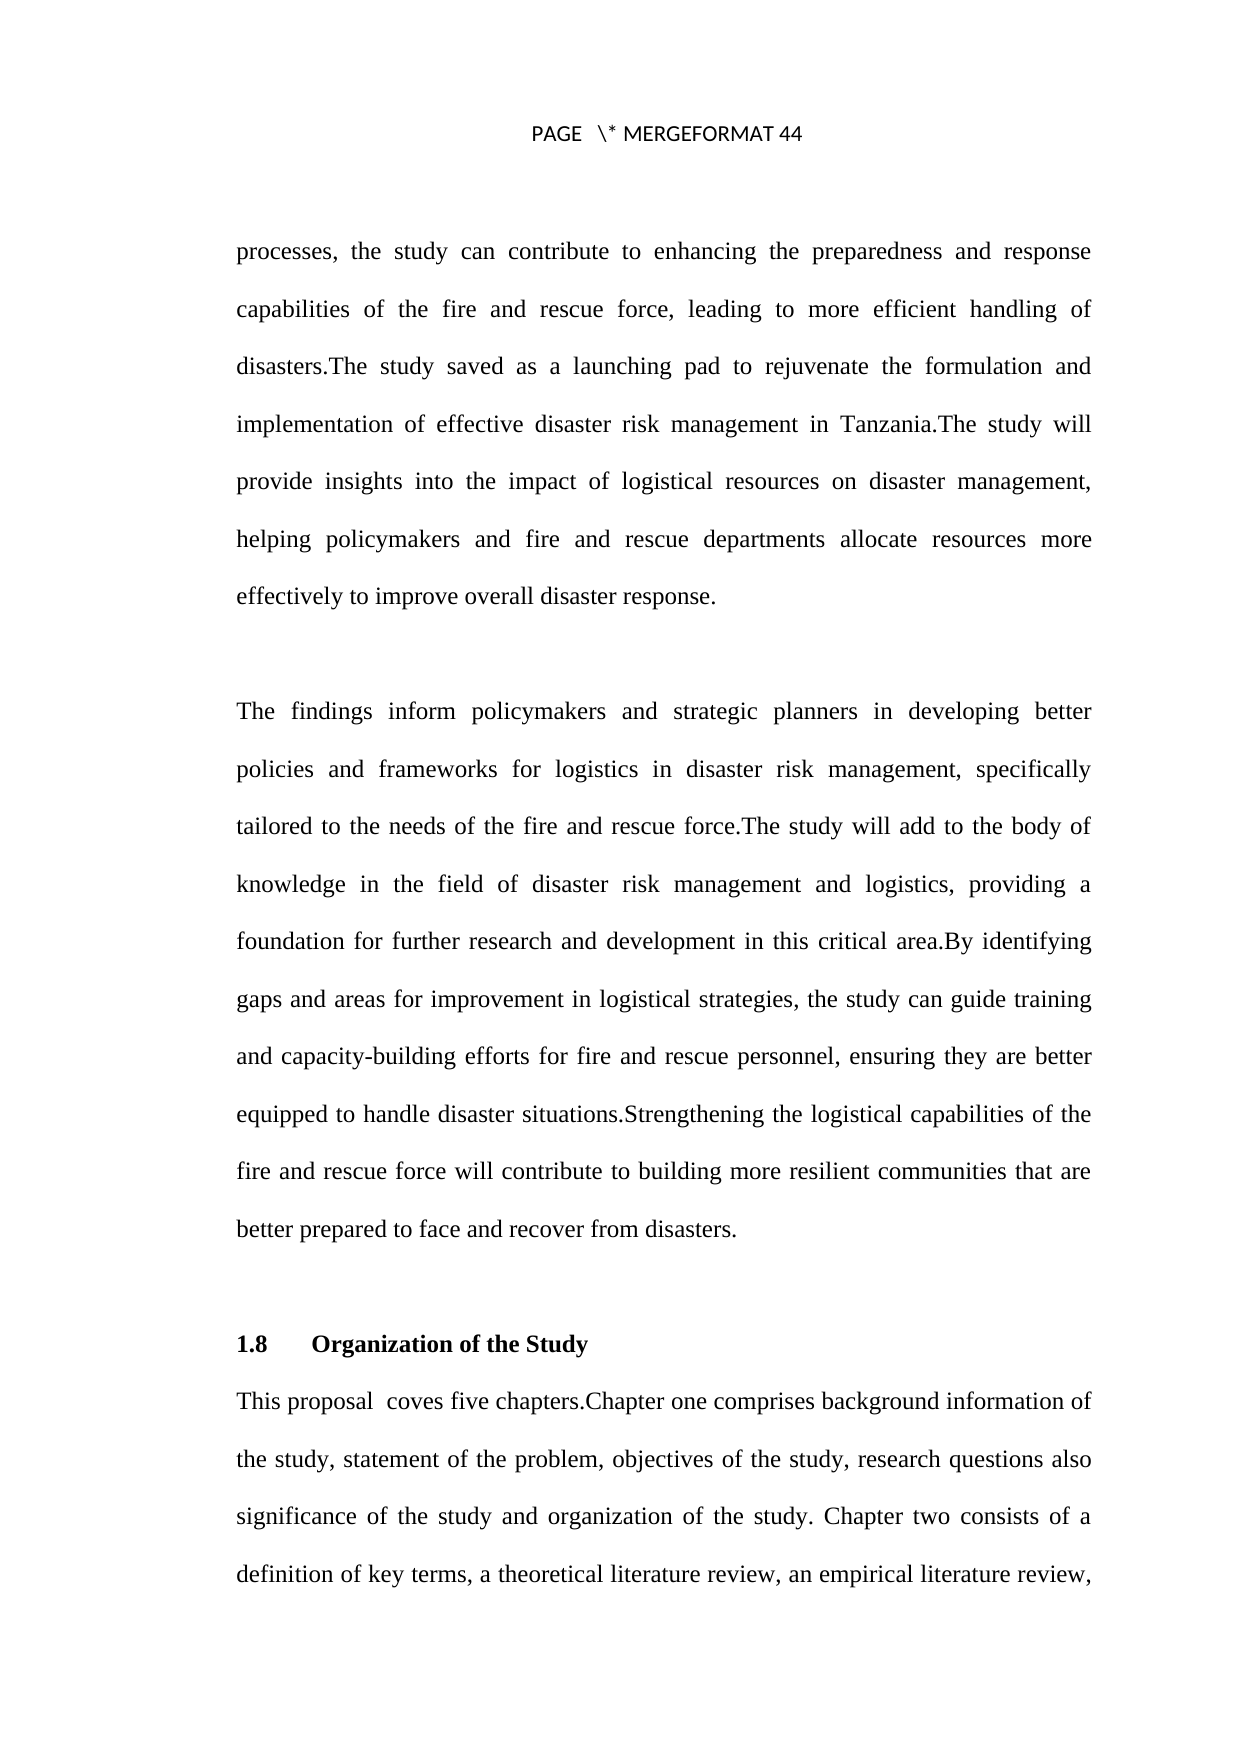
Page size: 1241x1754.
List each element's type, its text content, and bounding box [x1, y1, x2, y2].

text The findings inform policymakers and strategic planners in developing better policies and frameworks for logistics in disaster risk management, specifically tailored to the needs of the fire and rescue force.The study will add to the body of knowledge in the field of disaster risk management and logistics, providing a foundation for further research and development in this critical area.By identifying gaps and areas for improvement in logistical strategies, the study can guide training and capacity-building efforts for fire and rescue personnel, ensuring they are better equipped to handle disaster situations.Strengthening the logistical capabilities of the fire and rescue force will contribute to building more resilient communities that are better prepared to face and recover from disasters. [236, 696, 1092, 1242]
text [236, 1386, 1092, 1587]
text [236, 236, 1092, 610]
subtitle 1.8 Organization of the Study [236, 1329, 1092, 1357]
